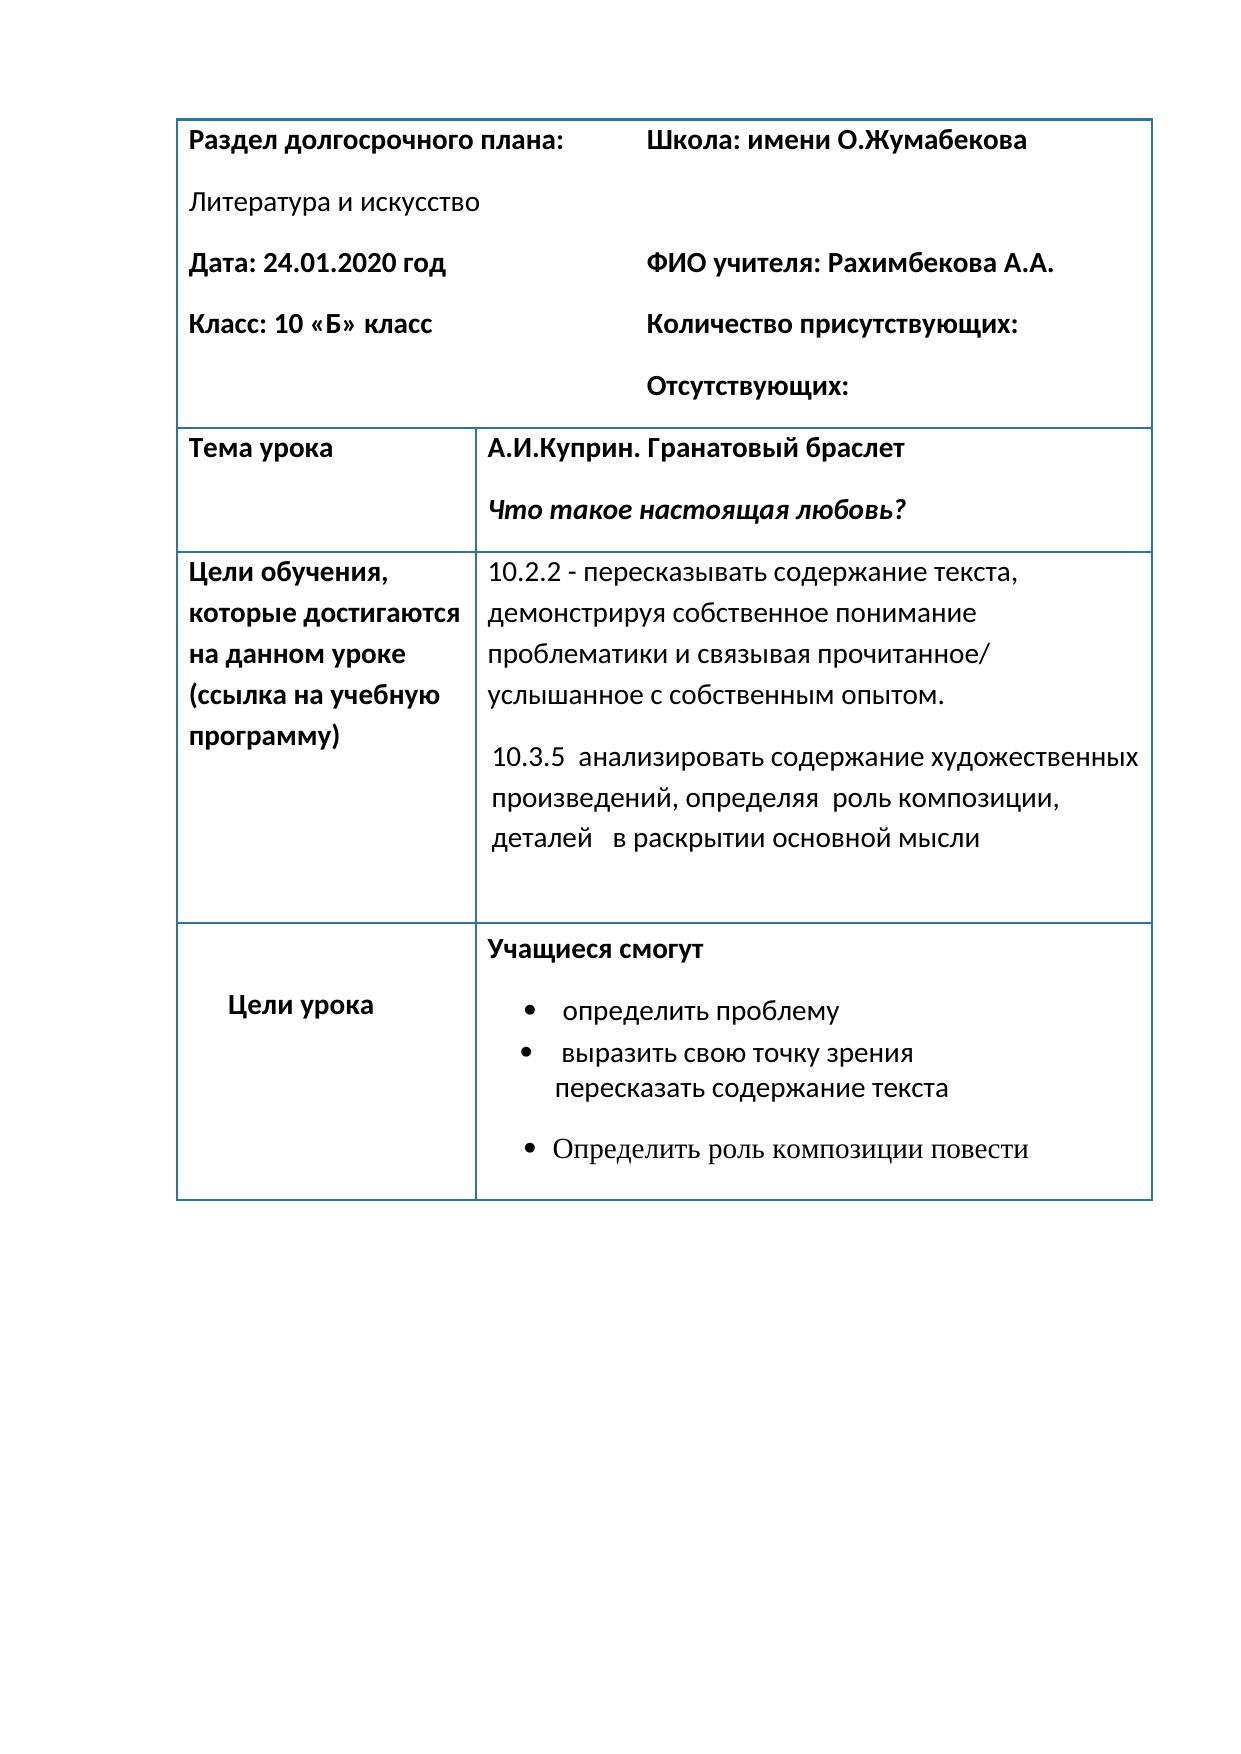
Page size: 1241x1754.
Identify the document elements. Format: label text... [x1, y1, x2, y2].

table_header Школа: имени О.Жумабекова [635, 121, 1151, 244]
table_cell Класс: 10 «Б» класс [178, 305, 635, 427]
table_cell Цели обучения, которые достигаются на данном уроке (ссылка на учебную программу) [178, 553, 475, 922]
table_cell Учащиеся смогут определить проблему выразить свою точку зрения пересказать содержание текста Определить роль композиции повести [477, 924, 1151, 1198]
table_header Раздел долгосрочного плана: Литература и искусство [178, 121, 635, 244]
table_cell 10.2.2 - пересказывать содержание текста, демонстрируя собственное понимание проблематики и связывая прочитанное/ услышанное с собственным опытом. 10.3.5 анализировать содержание художественных произведений, определяя роль композиции, деталей в раскрытии основной мысли [477, 553, 1151, 922]
table_cell Тема урока [178, 429, 475, 551]
table_cell Дата: 24.01.2020 год [178, 245, 635, 305]
table_cell Количество присутствующих: Отсутствующих: [635, 305, 1151, 427]
table_cell А.И.Куприн. Гранатовый браслет Что такое настоящая любовь? [477, 429, 1151, 551]
table_cell Цели урока [178, 924, 475, 1198]
table_cell ФИО учителя: Рахимбекова А.А. [635, 245, 1151, 305]
